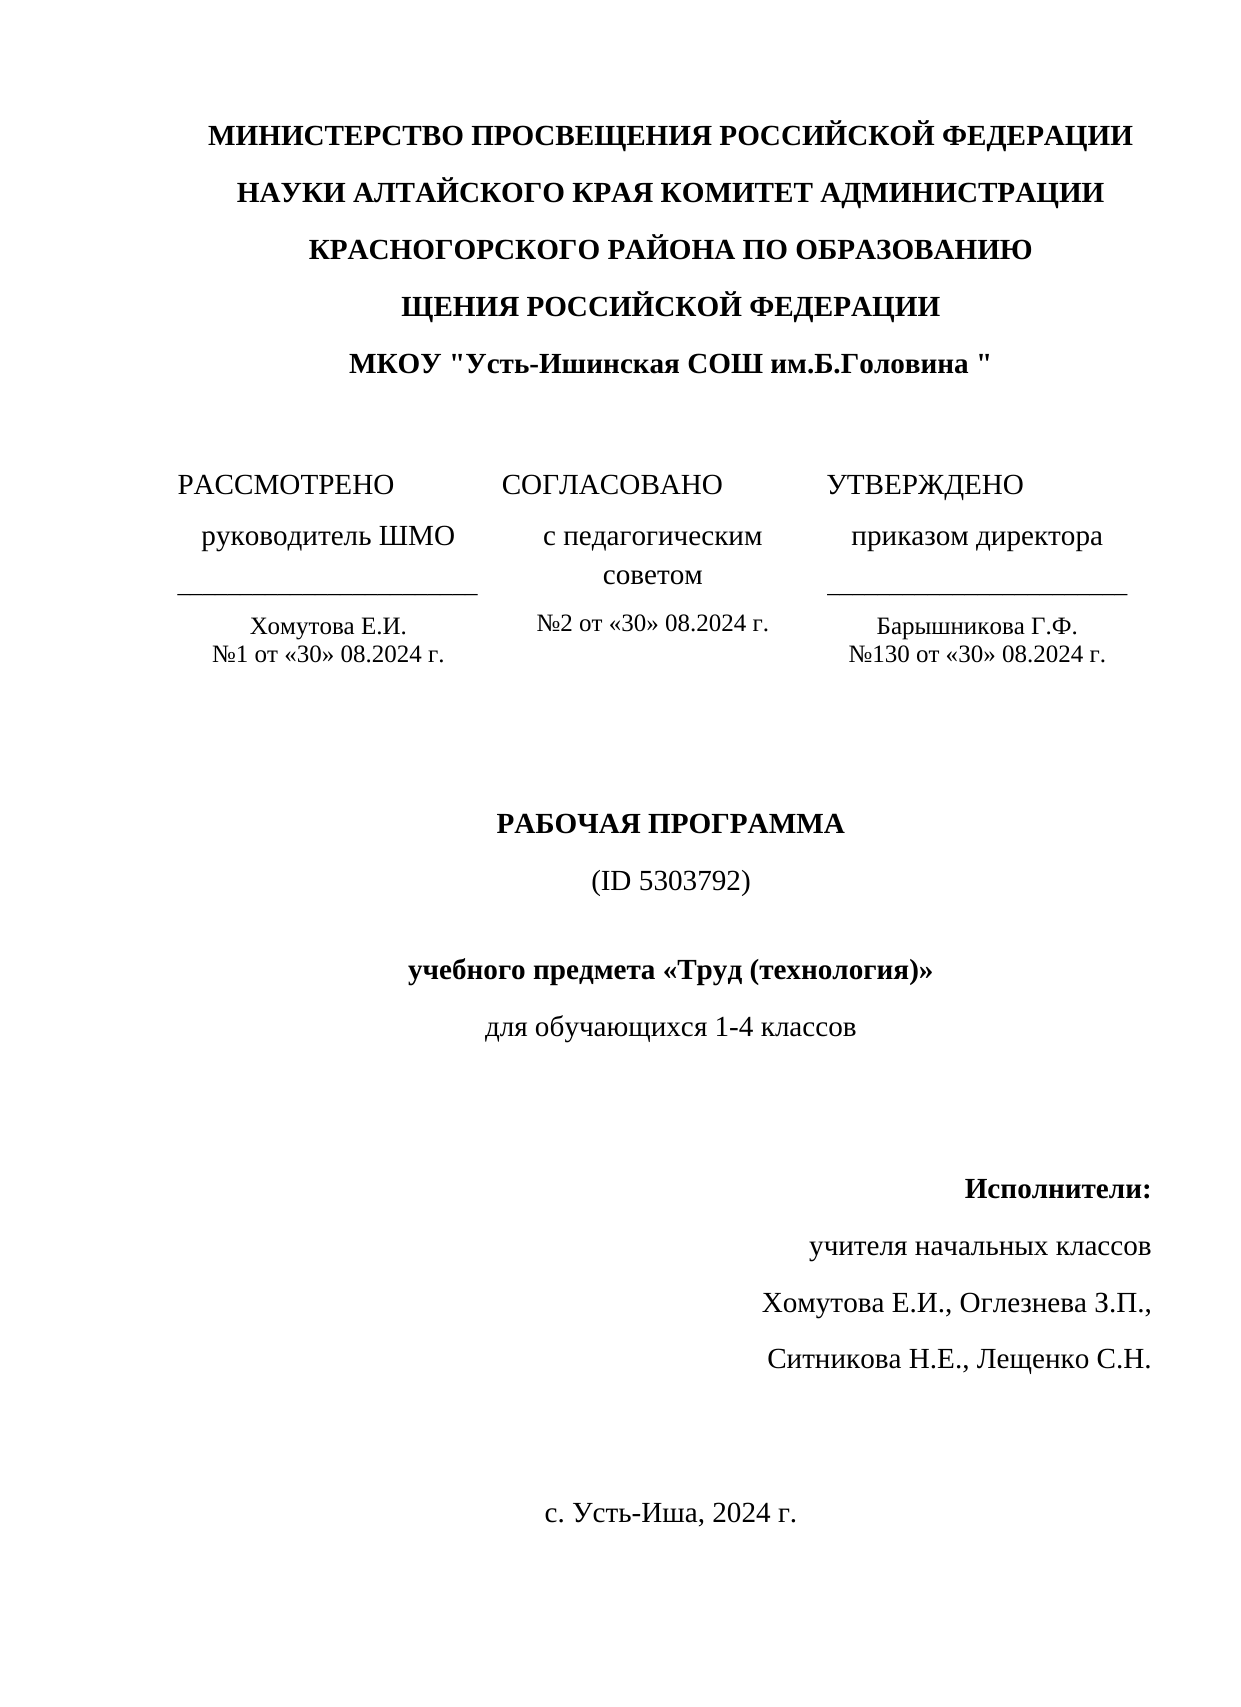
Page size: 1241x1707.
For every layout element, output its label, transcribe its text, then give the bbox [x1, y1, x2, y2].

text Исполнители: [190, 1171, 1152, 1204]
text (ID 5303792) [190, 863, 1152, 897]
text ЩЕНИЯ РОССИЙСКОЙ ФЕДЕРАЦИИ [190, 289, 1152, 323]
text НАУКИ АЛТАЙСКОГО КРАЯ КОМИТЕТ АДМИНИСТРАЦИИ КРАСНОГОРСКОГО РАЙОНА ПО ОБРАЗОВАНИЮ [190, 175, 1152, 266]
text МКОУ "Усть-Ишинская СОШ им.Б.Головина " [190, 346, 1152, 379]
table_header СОГЛАСОВАНО с педагогическим советом №2 от «30» 08.2024 г. [490, 468, 815, 709]
text МИНИСТЕРСТВО ПРОСВЕЩЕНИЯ РОССИЙСКОЙ ФЕДЕРАЦИИ [190, 118, 1152, 152]
text учителя начальных классов [190, 1228, 1152, 1261]
text РАБОЧАЯ ПРОГРАММА [190, 806, 1152, 839]
table_header РАССМОТРЕНО руководитель ШМО ________________________ Хомутова Е.И. №1 от «30» 08.2024 г. [166, 468, 490, 709]
text для обучающихся 1-4 классов [190, 1009, 1152, 1043]
text Ситникова Н.Е., Лещенко С.Н. [190, 1342, 1152, 1375]
text с. Усть-Иша, 2024 г. [190, 1495, 1152, 1529]
table_header УТВЕРЖДЕНО приказом директора ________________________ Барышникова Г.Ф. №130 от «30» 08.2024 г. [815, 468, 1139, 709]
text учебного предмета «Труд (технология)» [190, 952, 1152, 986]
text Хомутова Е.И., Оглезнева З.П., [190, 1285, 1152, 1318]
